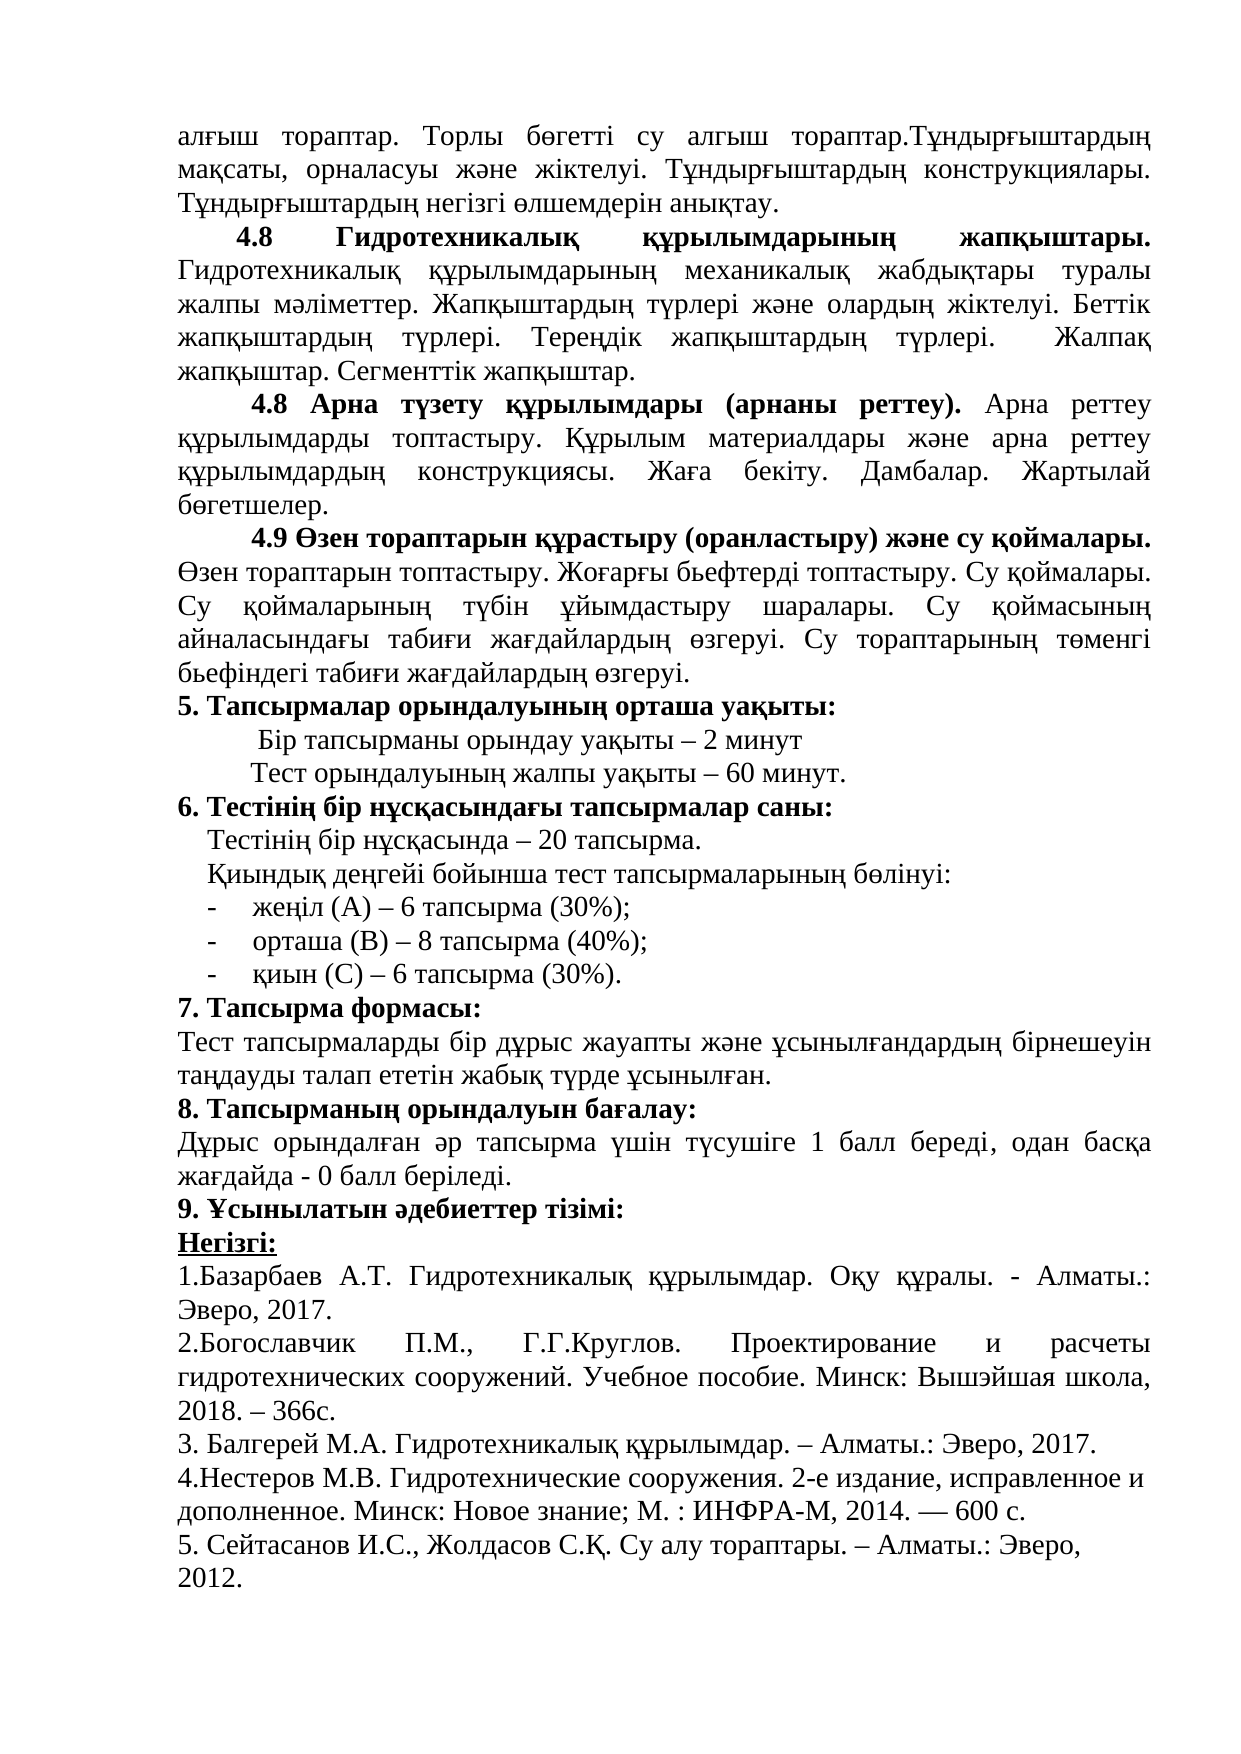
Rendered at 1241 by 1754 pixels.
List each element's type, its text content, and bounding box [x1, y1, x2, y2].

text 4.Нестеров М.В. Гидротехнические сооружения. 2-е издание, исправленное и дополненное. Минск: Новое знание; М. : ИНФРА-М, 2014. — 600 с. [177, 1460, 1152, 1527]
text 7. Тапсырма формасы: [177, 990, 1152, 1024]
text Тестінің бір нұсқасында – 20 тапсырма. [177, 822, 1152, 856]
text 5. Сейтасанов И.С., Жолдасов С.Қ. Су алу тораптары. – Алматы.: Эверо, 2012. [177, 1527, 1152, 1594]
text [177, 118, 1152, 219]
text 4.8 Гидротехникалық құрылымдарының жапқыштары. Гидротехникалық құрылымдарының механикалық жабдықтары туралы жалпы мәліметтер. Жапқыштардың түрлері және олардың жіктелуі. Беттік жапқыштардың түрлері. Тереңдік жапқыштардың түрлері. Жалпақ жапқыштар. Сегменттік жапқыштар. [177, 219, 1152, 386]
text Негізгі: [177, 1225, 1152, 1258]
text 1.Базарбаев А.Т. Гидротехникалық құрылымдар. Оқу құралы. - Алматы.: Эверо, 2017. [177, 1258, 1152, 1326]
text 4.8 Арна түзету құрылымдары (арнаны реттеу). Арна реттеу құрылымдарды топтастыру. Құрылым материалдары және арна реттеу құрылымдардың конструкциясы. Жаға бекіту. Дамбалар. Жартылай бөгетшелер. [177, 386, 1152, 521]
text 5. Тапсырмалар орындалуының орташа уақыты: [177, 688, 1152, 722]
text 3. Балгерей М.А. Гидротехникалық құрылымдар. – Алматы.: Эверо, 2017. [177, 1426, 1152, 1460]
text 4.9 Өзен тораптарын құрастыру (оранластыру) және су қоймалары. Өзен тораптарын топтастыру. Жоғарғы бьефтерді топтастыру. Су қоймалары. Су қоймаларының түбін ұйымдастыру шаралары. Су қоймасының айналасындағы табиғи жағдайлардың өзгеруі. Су тораптарының төменгі бьефіндегі табиғи жағдайлардың өзгеруі. [177, 521, 1152, 688]
text 9. Ұсынылатын әдебиеттер тізімі: [177, 1191, 1152, 1225]
text 6. Тестiнiң бiр нұсқасындағы тапсырмалар саны: [177, 789, 1152, 822]
list қиын (C) – 6 тапсырма (30%). [177, 957, 1152, 990]
list жеңіл (A) – 6 тапсырма (30%); [177, 889, 1152, 923]
text Тест тапсырмаларды бір дұрыс жауапты және ұсынылғандардың бірнешеуін таңдауды талап ететін жабық түрде ұсынылған. [177, 1024, 1152, 1091]
text Бір тапсырманы орындау уақыты – 2 минут Тест орындалуының жалпы уақыты – 60 минут. [177, 722, 1152, 789]
list орташа (B) – 8 тапсырма (40%); [177, 923, 1152, 957]
text 2.Богославчик П.М., Г.Г.Круглов. Проектирование и расчеты гидротехнических сооружений. Учебное пособие. Минск: Вышэйшая школа, 2018. – 366с. [177, 1326, 1152, 1426]
text Қиындық деңгейі бойынша тест тапсырмаларының бөлінуі: [177, 856, 1152, 889]
text 8. Тапсырманың орындалуын бағалау: [177, 1091, 1152, 1124]
text Дұрыс орындалған әр тапсырма үшін түсушіге 1 балл береді, одан басқа жағдайда - 0 балл беріледі. [177, 1124, 1152, 1191]
